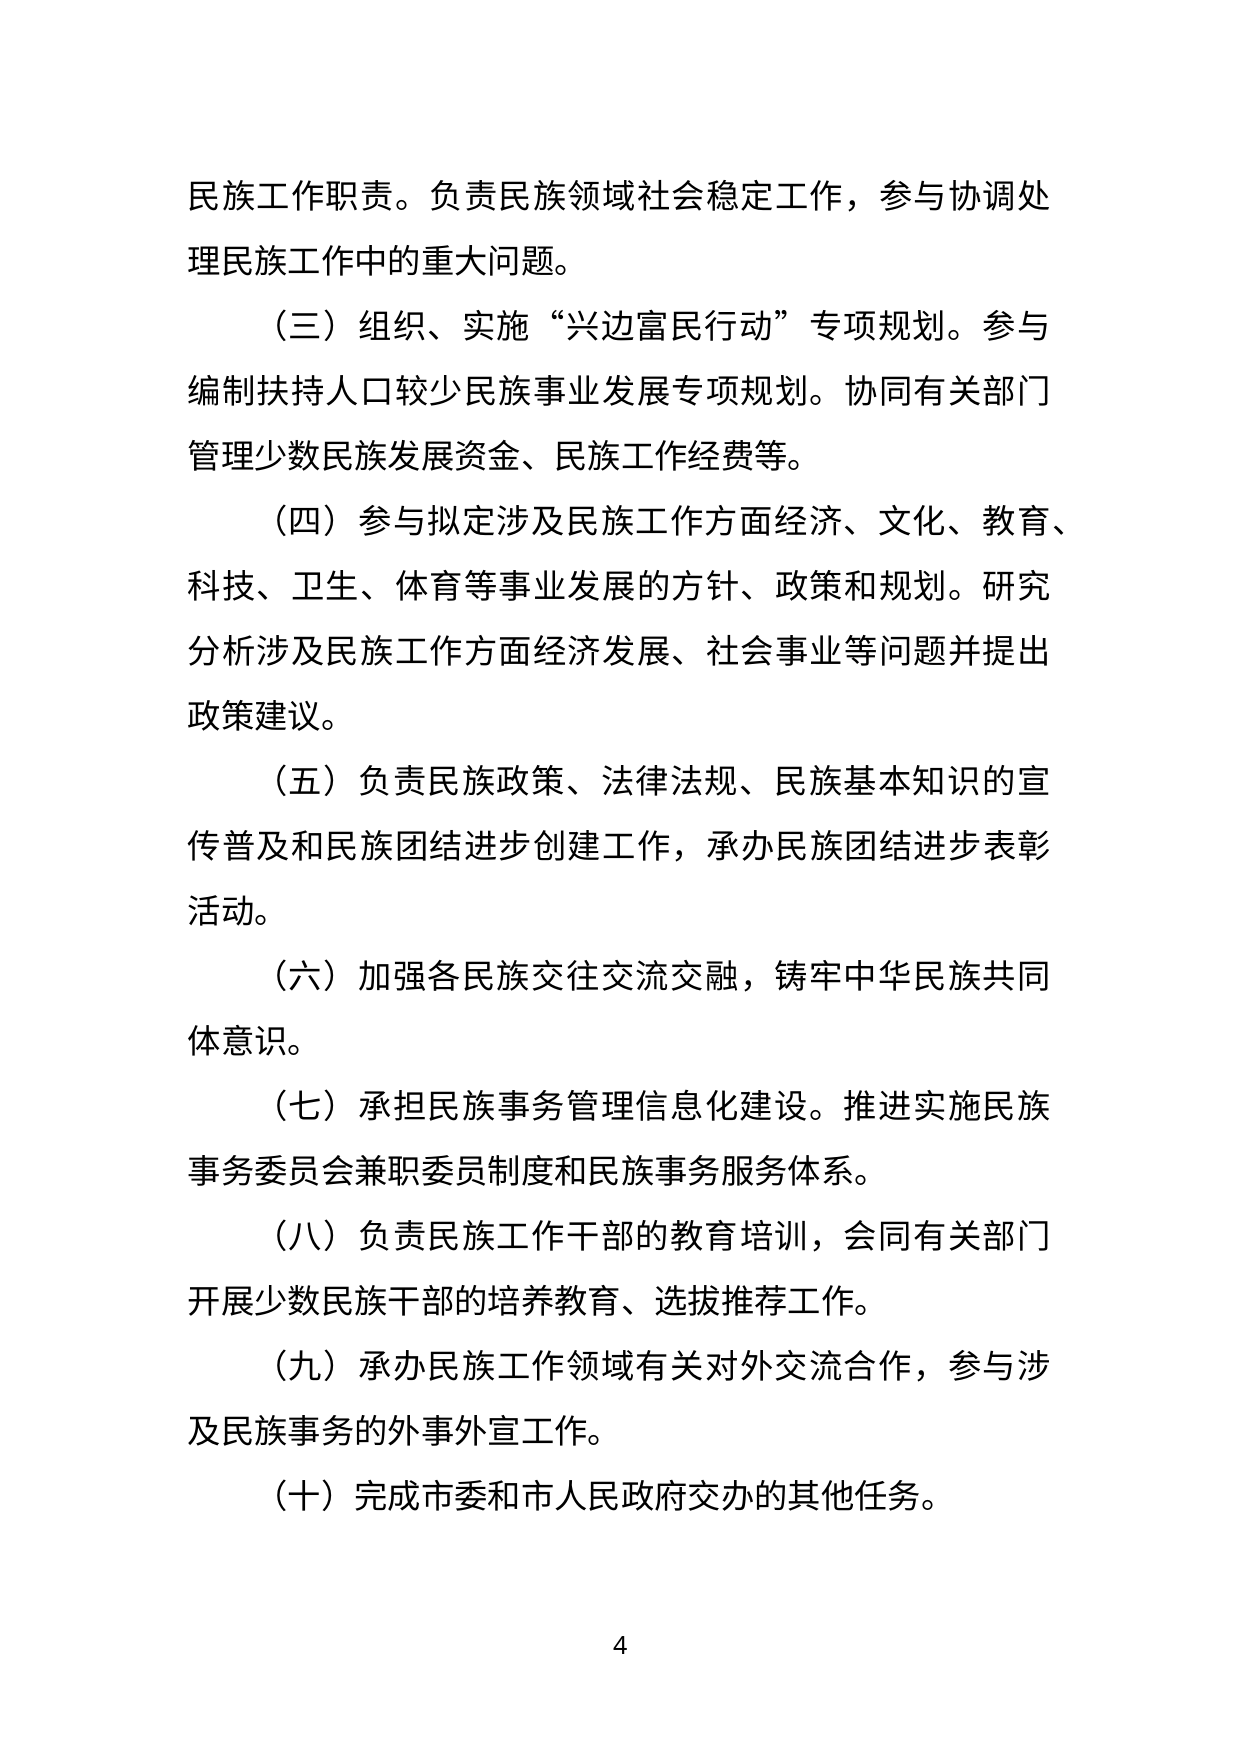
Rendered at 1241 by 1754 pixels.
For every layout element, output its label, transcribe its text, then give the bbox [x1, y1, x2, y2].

text （三）组织、实施“兴边富民行动”专项规划。参与编制扶持人口较少民族事业发展专项规划。协同有关部门管理少数民族发展资金、民族工作经费等。 [187, 292, 1053, 487]
text （五）负责民族政策、法律法规、民族基本知识的宣传普及和民族团结进步创建工作，承办民族团结进步表彰活动。 [187, 747, 1053, 942]
text （十）完成市委和市人民政府交办的其他任务。 [187, 1462, 1053, 1527]
text （九）承办民族工作领域有关对外交流合作，参与涉及民族事务的外事外宣工作。 [187, 1332, 1053, 1462]
text （七）承担民族事务管理信息化建设。推进实施民族事务委员会兼职委员制度和民族事务服务体系。 [187, 1072, 1053, 1202]
text （八）负责民族工作干部的教育培训，会同有关部门开展少数民族干部的培养教育、选拔推荐工作。 [187, 1202, 1053, 1332]
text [187, 162, 1053, 292]
text （四）参与拟定涉及民族工作方面经济、文化、教育、科技、卫生、体育等事业发展的方针、政策和规划。研究分析涉及民族工作方面经济发展、社会事业等问题并提出政策建议。 [187, 487, 1053, 747]
text （六）加强各民族交往交流交融，铸牢中华民族共同体意识。 [187, 942, 1053, 1072]
